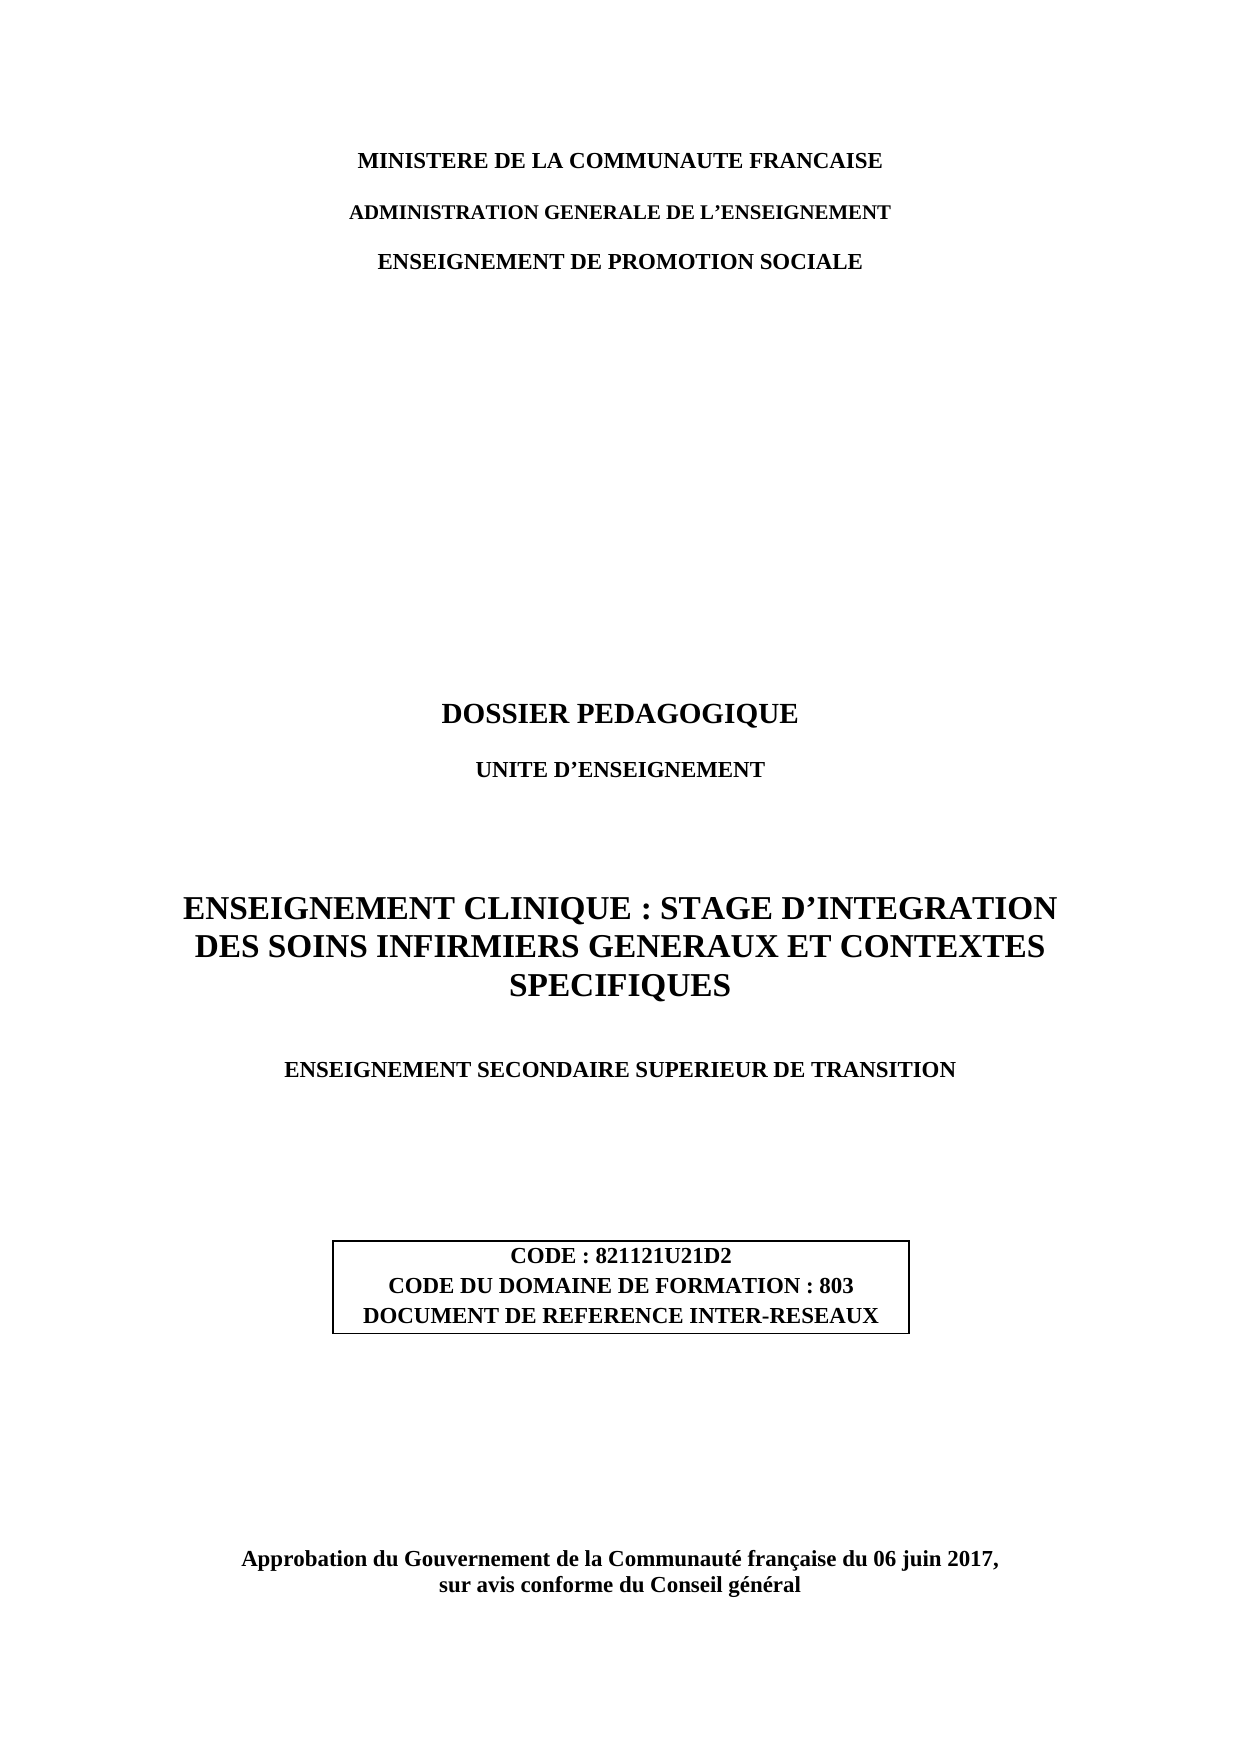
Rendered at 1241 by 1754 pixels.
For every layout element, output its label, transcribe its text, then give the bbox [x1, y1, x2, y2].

table_cell DOCUMENT DE REFERENCE INTER-RESEAUX [334, 1302, 908, 1332]
table_cell CODE DU DOMAINE DE FORMATION : 803 [334, 1272, 908, 1302]
text DOSSIER PEDAGOGIQUE [148, 696, 1093, 730]
text MINISTERE DE LA COMMUNAUTE FRANCAISE [148, 148, 1093, 174]
text sur avis conforme du Conseil général [148, 1571, 1093, 1598]
text ENSEIGNEMENT CLINIQUE : STAGE D’INTEGRATION DES SOINS INFIRMIERS GENERAUX ET CONTEXTES SPECIFIQUES [148, 888, 1093, 1003]
text ADMINISTRATION GENERALE DE L’ENSEIGNEMENT [148, 200, 1093, 224]
text UNITE D’ENSEIGNEMENT [148, 756, 1093, 783]
text ENSEIGNEMENT DE PROMOTION SOCIALE [148, 248, 1093, 275]
text Approbation du Gouvernement de la Communauté française du 06 juin 2017, [148, 1545, 1093, 1571]
table_header CODE : 821121U21D2 [334, 1242, 908, 1272]
text ENSEIGNEMENT SECONDAIRE SUPERIEUR DE TRANSITION [148, 1056, 1093, 1082]
